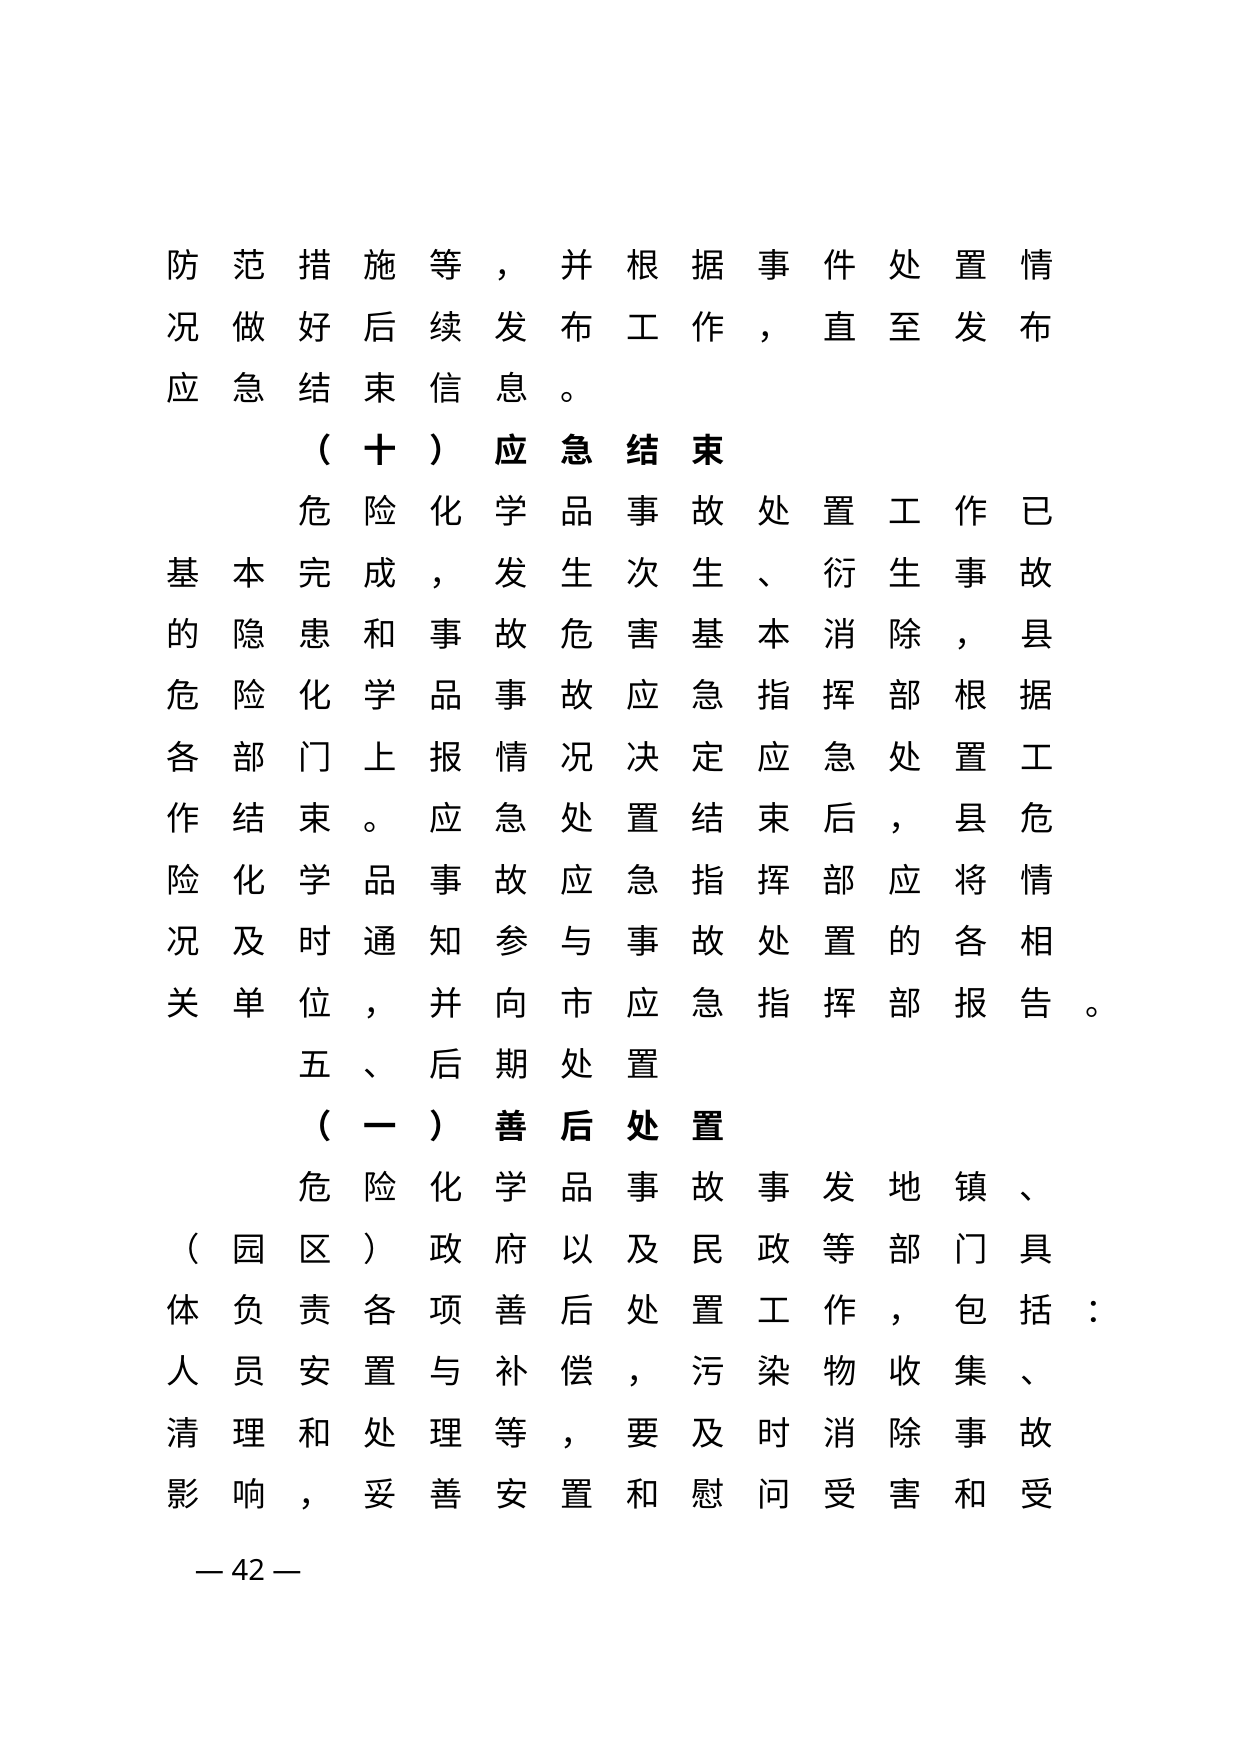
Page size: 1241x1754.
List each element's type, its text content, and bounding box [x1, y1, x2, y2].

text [167, 232, 1085, 417]
text 五、后期处置 [167, 1031, 1085, 1093]
text 危险化学品事故处置工作已基本完成，发生次生、衍生事故的隐患和事故危害基本消除，县危险化学品事故应急指挥部根据各部门上报情况决定应急处置工作结束。应急处置结束后，县危险化学品事故应急指挥部应将情况及时通知参与事故处置的各相关单位，并向市应急指挥部报告。 [167, 478, 1085, 1031]
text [167, 1154, 1085, 1523]
text （一）善后处置 [167, 1093, 1085, 1154]
text （十）应急结束 [167, 417, 1085, 478]
